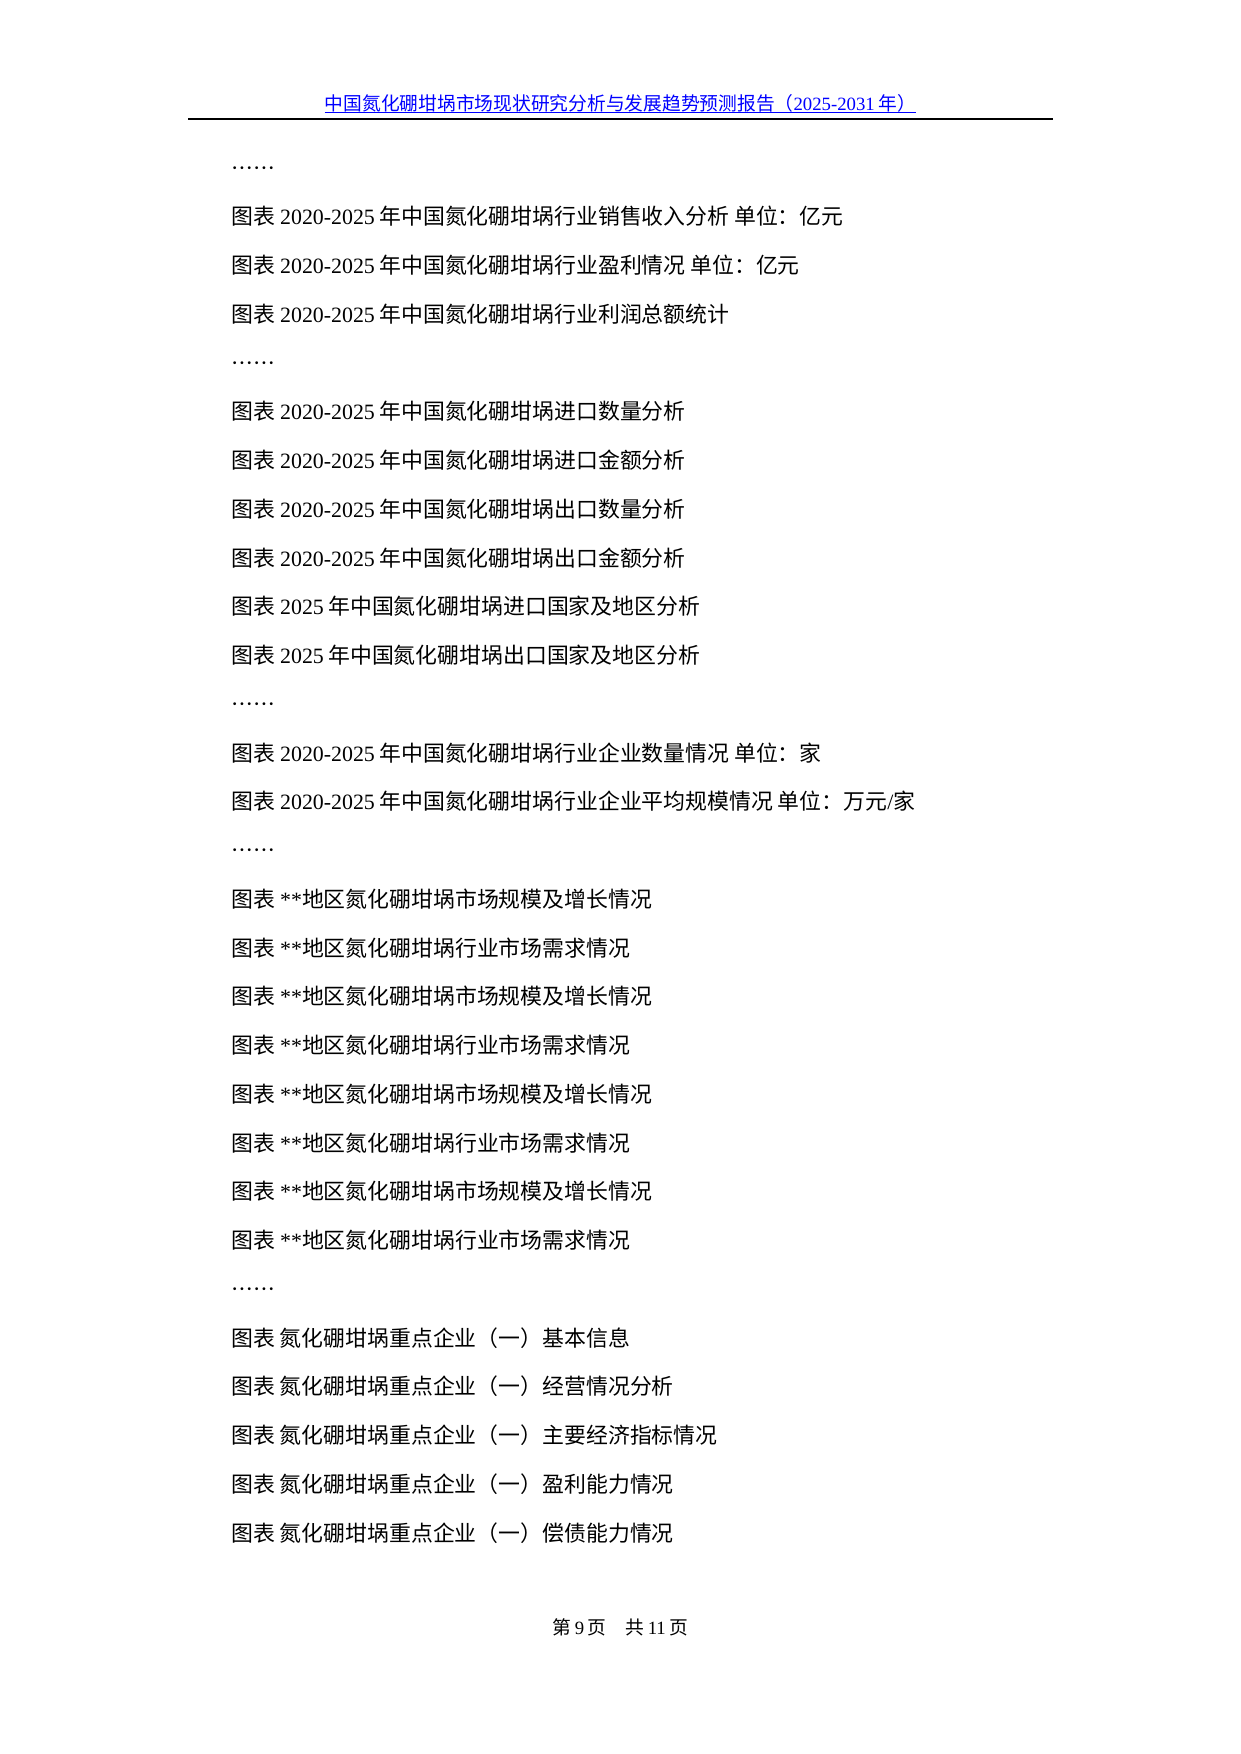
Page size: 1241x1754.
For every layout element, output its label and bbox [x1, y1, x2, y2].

text [187, 150, 1053, 1548]
